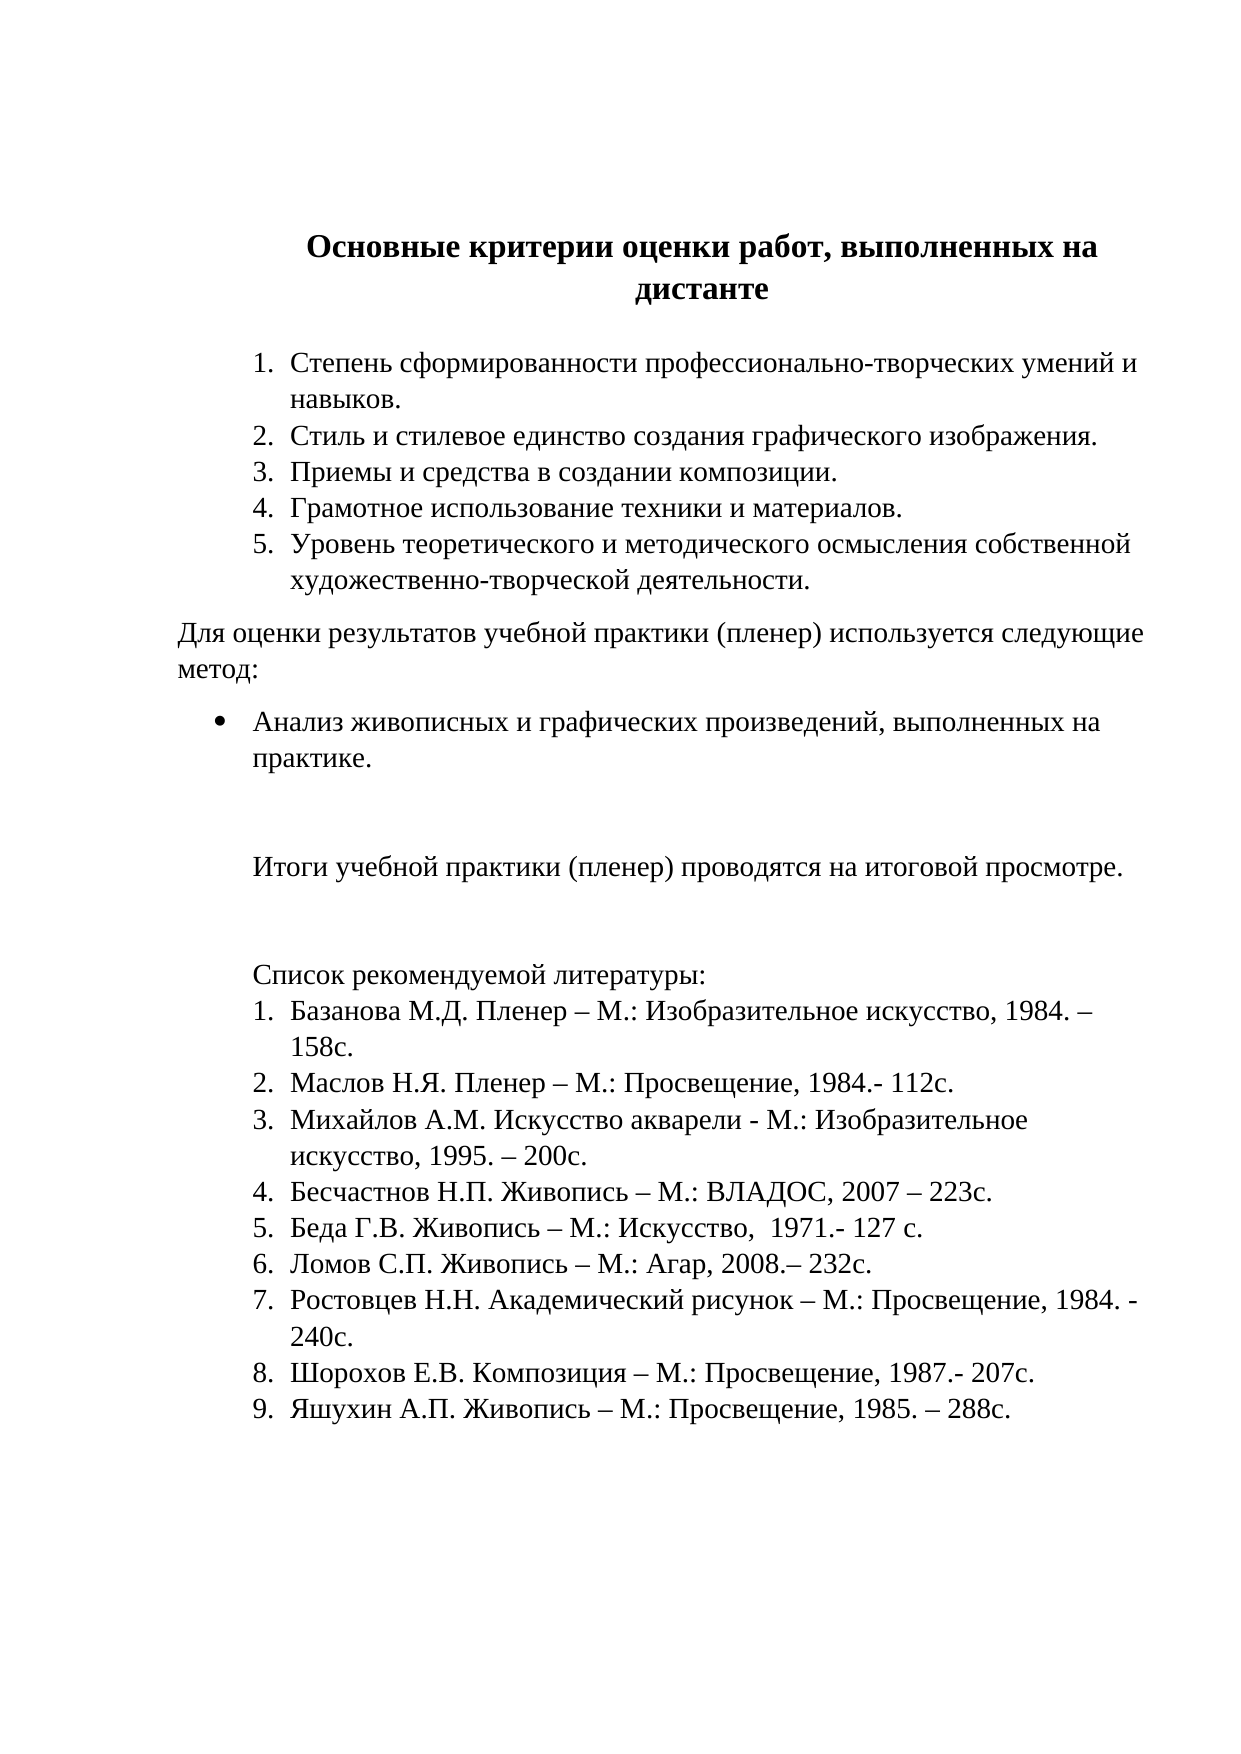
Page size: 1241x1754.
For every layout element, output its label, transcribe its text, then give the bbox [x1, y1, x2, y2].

list Уровень теоретического и методического осмысления собственной художественно-творческой деятельности. [252, 526, 1152, 596]
list Итоги учебной практики (пленер) проводятся на итоговой просмотре. [252, 849, 1152, 882]
list Анализ живописных и графических произведений, выполненных на практике. [215, 704, 1152, 774]
list Стиль и стилевое единство создания графического изображения. [252, 418, 1152, 451]
list Беда Г.В. Живопись – М.: Искусство, 1971.- 127 с. [252, 1210, 1152, 1244]
list Шорохов Е.В. Композиция – М.: Просвещение, 1987.- 207с. [252, 1355, 1152, 1388]
list Маслов Н.Я. Пленер – М.: Просвещение, 1984.- 112с. [252, 1066, 1152, 1099]
list Яшухин А.П. Живопись – М.: Просвещение, 1985. – 288с. [252, 1391, 1152, 1424]
list Основные критерии оценки работ, выполненных на дистанте [252, 227, 1152, 306]
list Грамотное использование техники и материалов. [252, 490, 1152, 523]
text Для оценки результатов учебной практики (пленер) используется следующие метод: [177, 615, 1152, 685]
list Михайлов А.М. Искусство акварели - М.: Изобразительное искусство, 1995. – 200с. [252, 1102, 1152, 1171]
list Приемы и средства в создании композиции. [252, 454, 1152, 487]
list Бесчастнов Н.П. Живопись – М.: ВЛАДОС, 2007 – 223с. [252, 1174, 1152, 1208]
list Ростовцев Н.Н. Академический рисунок – М.: Просвещение, 1984. -240с. [252, 1282, 1152, 1352]
list Степень сформированности профессионально-творческих умений и навыков. [252, 345, 1152, 415]
list Базанова М.Д. Пленер – М.: Изобразительное искусство, 1984. – 158с. [252, 993, 1152, 1063]
list Список рекомендуемой литературы: [252, 957, 1152, 991]
list Ломов С.П. Живопись – М.: Агар, 2008.– 232с. [252, 1246, 1152, 1280]
